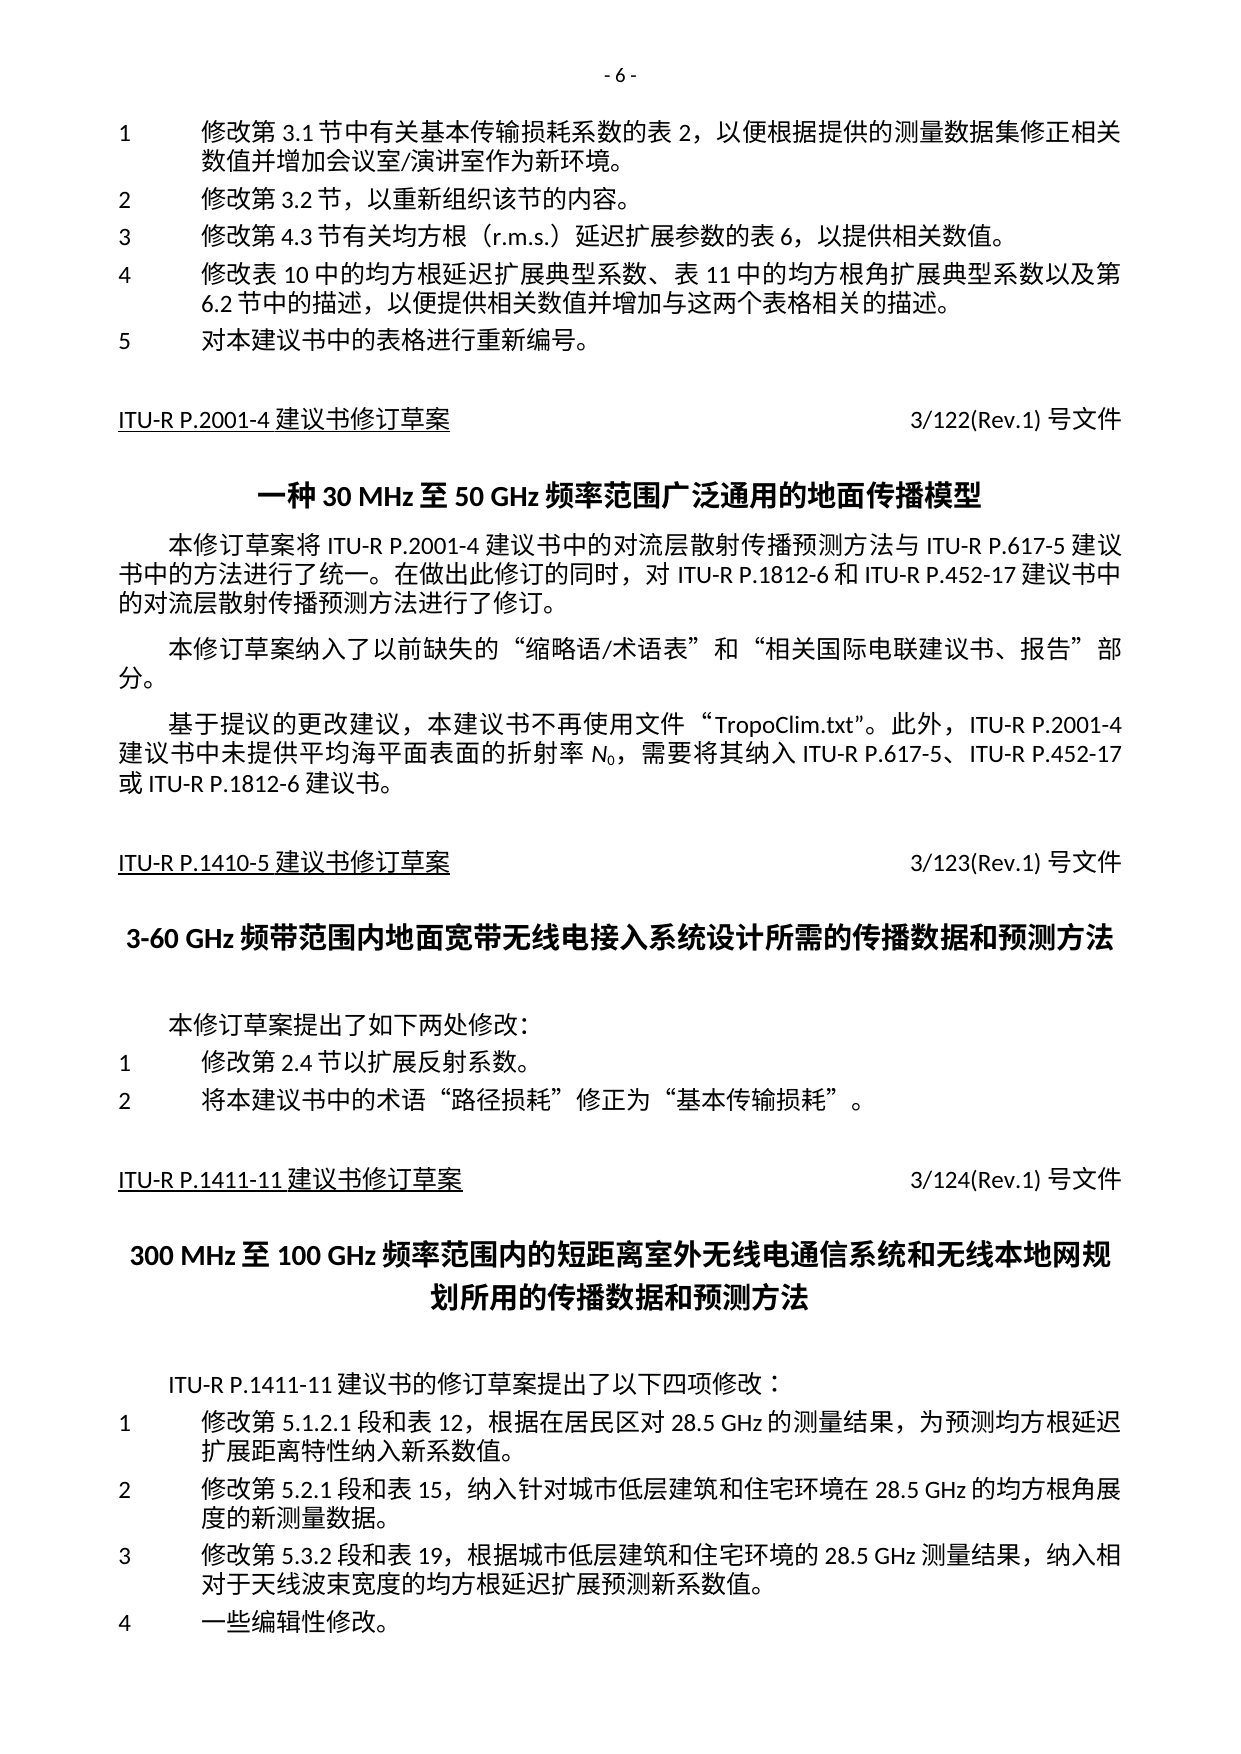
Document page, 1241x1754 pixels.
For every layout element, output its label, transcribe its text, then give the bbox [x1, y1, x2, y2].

text 1 修改第2.4节以扩展反射系数。 [118, 1048, 1122, 1078]
text 2 修改第5.2.1段和表15，纳入针对城市低层建筑和住宅环境在28.5 GHz的均方根角展度的新测量数据。 [118, 1475, 1122, 1533]
text 基于提议的更改建议，本建议书不再使用文件“TropoClim.txt”。此外，ITU-R P.2001-4建议书中未提供平均海平面表面的折射率N0，需要将其纳入ITU-R P.617-5、ITU-R P.452-17或ITU-R P.1812-6建议书。 [118, 710, 1122, 798]
text 本修订草案提出了如下两处修改： [118, 1011, 1122, 1040]
title 300 MHz至100 GHz频率范围内的短距离室外无线电通信系统和无线本地网规划所用的传播数据和预测方法 [118, 1232, 1122, 1316]
text 2 将本建议书中的术语“路径损耗”修正为“基本传输损耗”。 [118, 1086, 1122, 1115]
text ITU-R P.1411-11建议书的修订草案提出了以下四项修改： [118, 1371, 1122, 1400]
text 1 修改第3.1节中有关基本传输损耗系数的表2，以便根据提供的测量数据集修正相关数值并增加会议室/演讲室作为新环境。 [118, 118, 1122, 176]
title 3-60 GHz频带范围内地面宽带无线电接入系统设计所需的传播数据和预测方法 [118, 914, 1122, 957]
title 一种30 MHz至50 GHz频率范围广泛通用的地面传播模型 [118, 472, 1122, 514]
text ITU-R P.1410-5建议书修订草案 3/123(Rev.1) 号文件 [118, 848, 1122, 877]
text 3 修改第5.3.2段和表19，根据城市低层建筑和住宅环境的28.5 GHz测量结果，纳入相对于天线波束宽度的均方根延迟扩展预测新系数值。 [118, 1541, 1122, 1600]
text ITU-R P.2001-4建议书修订草案 3/122(Rev.1) 号文件 [118, 406, 1122, 435]
text 5 对本建议书中的表格进行重新编号。 [118, 326, 1122, 356]
text 4 修改表10中的均方根延迟扩展典型系数、表11中的均方根角扩展典型系数以及第6.2节中的描述，以便提供相关数值并增加与这两个表格相关的描述。 [118, 260, 1122, 318]
text 4 一些编辑性修改。 [118, 1608, 1122, 1637]
text 3 修改第4.3节有关均方根（r.m.s.）延迟扩展参数的表6，以提供相关数值。 [118, 222, 1122, 251]
text 1 修改第5.1.2.1段和表12，根据在居民区对28.5 GHz的测量结果，为预测均方根延迟扩展距离特性纳入新系数值。 [118, 1408, 1122, 1466]
text ITU-R P.1411-11建议书修订草案 3/124(Rev.1) 号文件 [118, 1165, 1122, 1194]
text 本修订草案纳入了以前缺失的“缩略语/术语表”和“相关国际电联建议书、报告”部分。 [118, 635, 1122, 694]
text 本修订草案将ITU-R P.2001-4建议书中的对流层散射传播预测方法与ITU-R P.617-5建议书中的方法进行了统一。在做出此修订的同时，对ITU-R P.1812-6和ITU-R P.452-17建议书中的对流层散射传播预测方法进行了修订。 [118, 531, 1122, 619]
text 2 修改第3.2节，以重新组织该节的内容。 [118, 185, 1122, 214]
